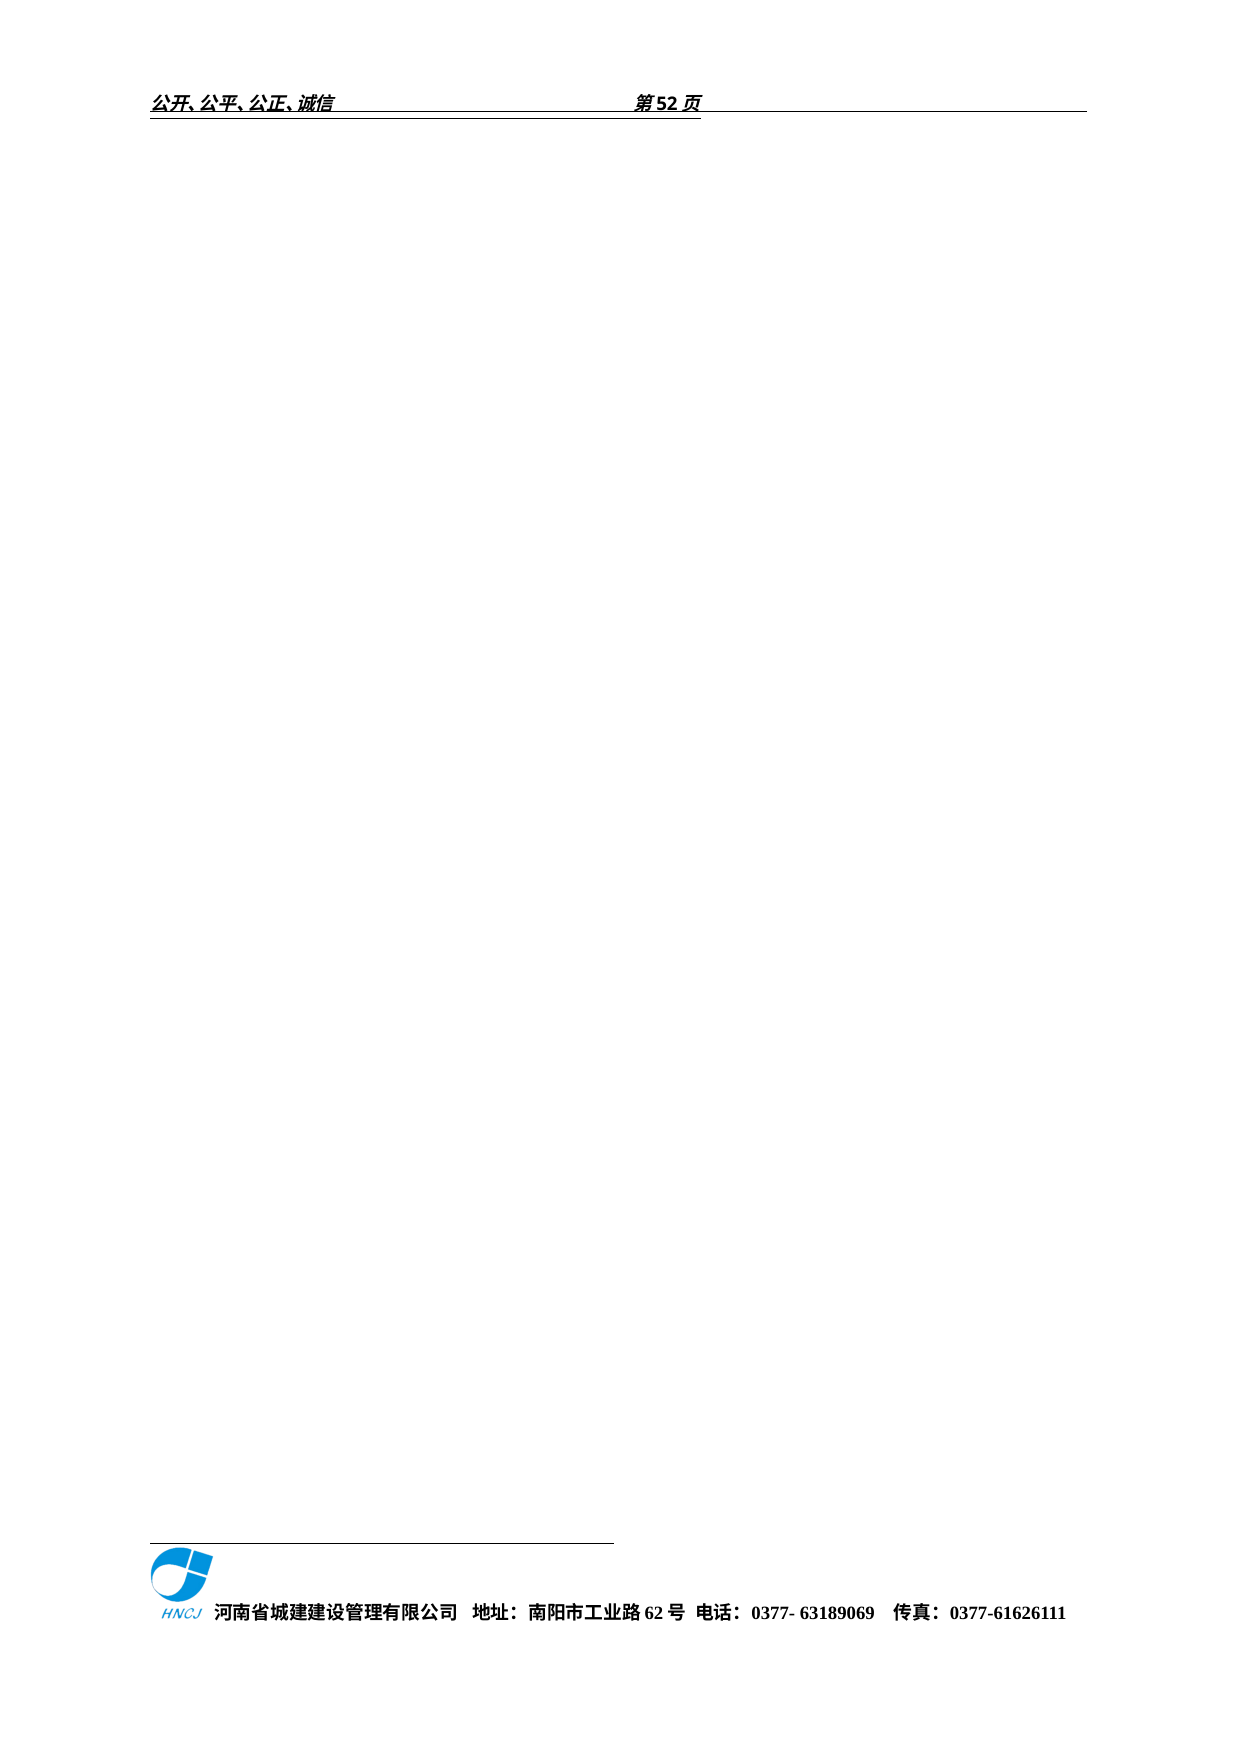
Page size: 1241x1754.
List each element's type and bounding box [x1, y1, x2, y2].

picture [150, 1546, 214, 1620]
